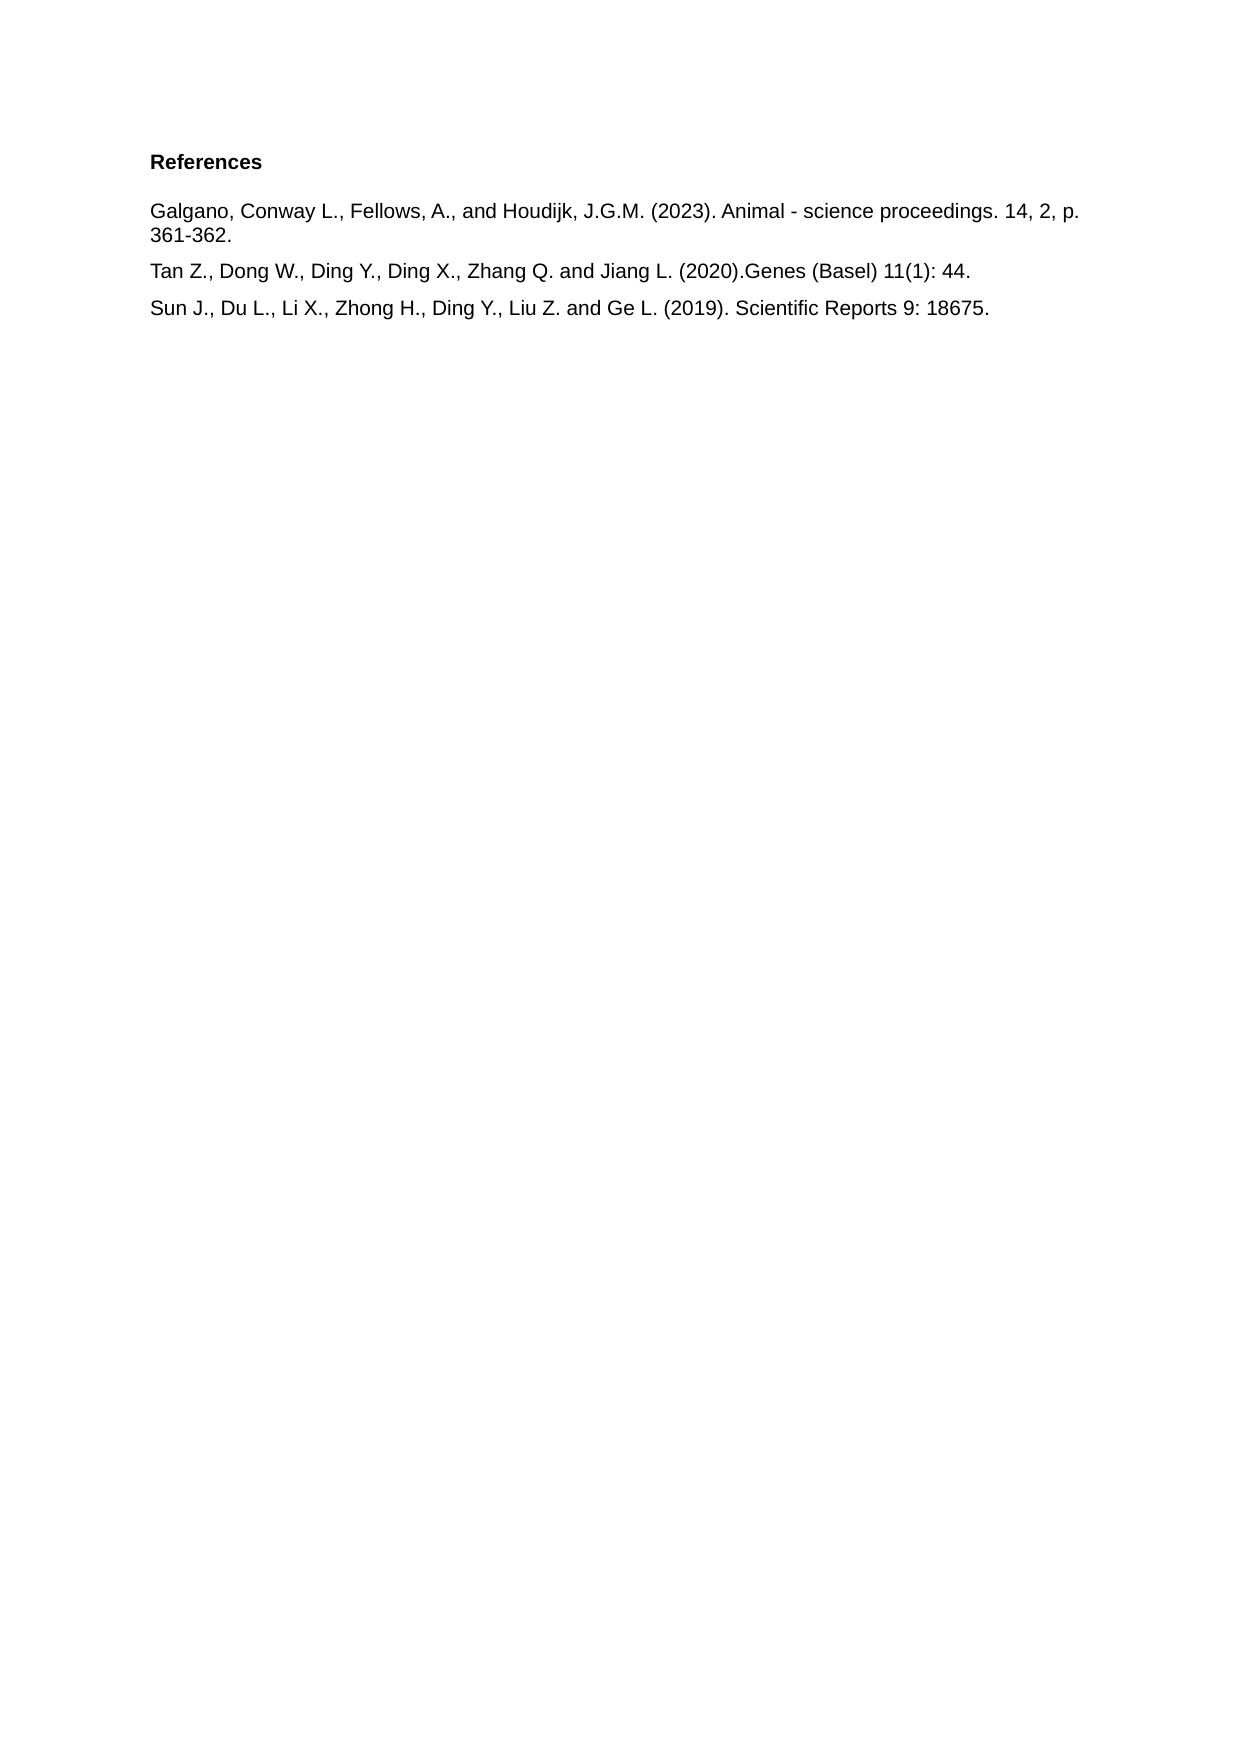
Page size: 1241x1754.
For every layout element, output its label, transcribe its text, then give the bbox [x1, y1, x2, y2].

text Galgano, Conway L., Fellows, A., and Houdijk, J.G.M. (2023). Animal - science proceedings. 14, 2, p. 361-362. [150, 199, 1090, 247]
subtitle References [150, 150, 1090, 174]
text Sun J., Du L., Li X., Zhong H., Ding Y., Liu Z. and Ge L. (2019). Scientific Reports 9: 18675. [150, 296, 1090, 320]
text Tan Z., Dong W., Ding Y., Ding X., Zhang Q. and Jiang L. (2020).Genes (Basel) 11(1): 44. [150, 259, 1090, 283]
